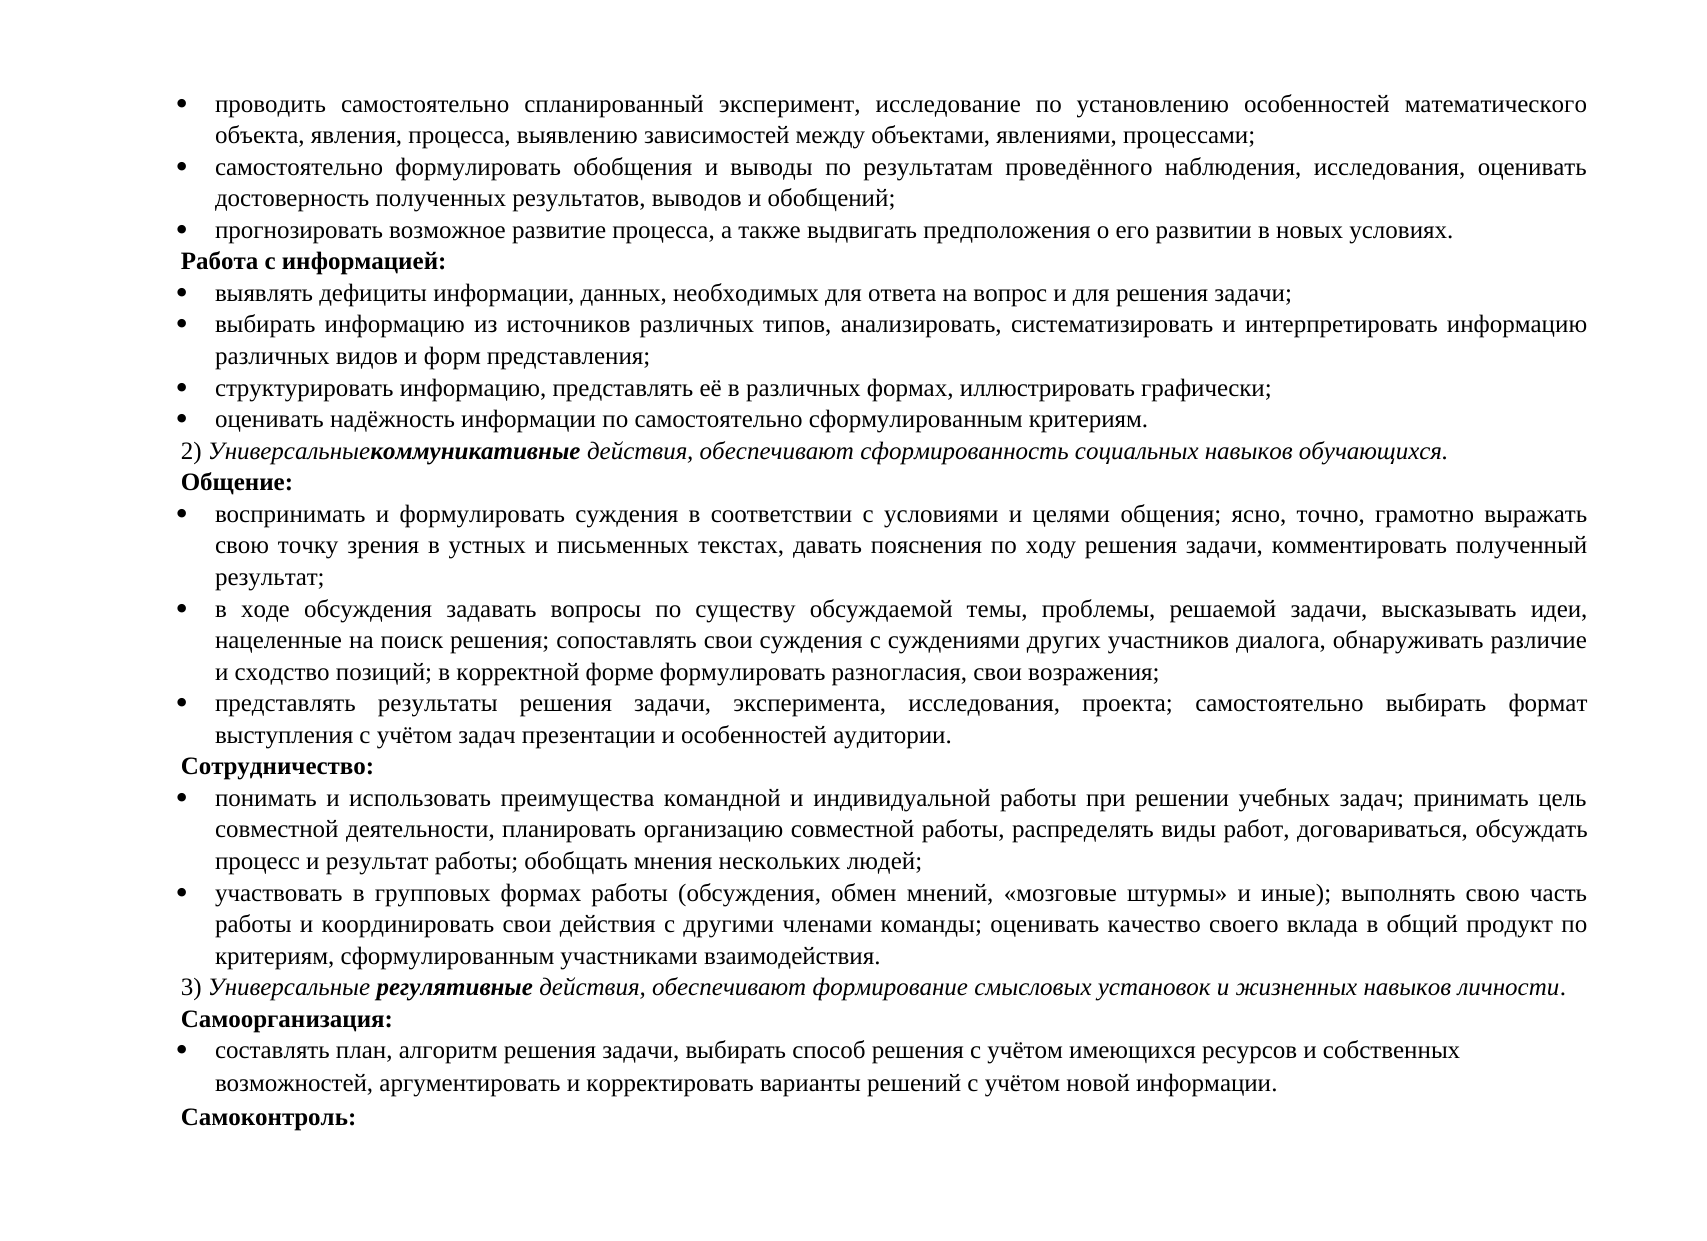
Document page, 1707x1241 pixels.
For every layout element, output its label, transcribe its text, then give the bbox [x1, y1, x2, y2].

list составлять план, алгоритм решения задачи, выбирать способ решения с учётом имеющихся ресурсов и собственных возможностей, аргументировать и корректировать варианты решений с учётом новой информации. [177, 1036, 1588, 1097]
text Работа с информацией: [118, 246, 1588, 275]
text Самоконтроль: [118, 1102, 1588, 1130]
list воспринимать и формулировать суждения в соответствии с условиями и целями общения; ясно, точно, грамотно выражать свою точку зрения в устных и письменных текстах, давать пояснения по ходу решения задачи, комментировать полученный результат; [177, 499, 1588, 591]
list структурировать информацию, представлять её в различных формах, иллюстрировать графически; [177, 373, 1588, 401]
list участвовать в групповых формах работы (обсуждения, обмен мнений, «мозговые штурмы» и иные); выполнять свою часть работы и координировать свои действия с другими членами команды; оценивать качество своего вклада в общий продукт по критериям, сформулированным участниками взаимодействия. [177, 878, 1588, 969]
list представлять результаты решения задачи, эксперимента, исследования, проекта; самостоятельно выбирать формат выступления с учётом задач презентации и особенностей аудитории. [177, 688, 1588, 749]
list прогнозировать возможное развитие процесса, а также выдвигать предположения о его развитии в новых условиях. [177, 215, 1588, 244]
text Самоорганизация: [118, 1004, 1588, 1033]
list понимать и использовать преимущества командной и индивидуальной работы при решении учебных задач; принимать цель совместной деятельности, планировать организацию совместной работы, распределять виды работ, договариваться, обсуждать процесс и результат работы; обобщать мнения нескольких людей; [177, 783, 1588, 875]
text Сотрудничество: [118, 751, 1588, 780]
list выявлять дефициты информации, данных, необходимых для ответа на вопрос и для решения задачи; [177, 278, 1588, 307]
text Общение: [118, 467, 1588, 496]
text 2) Универсальныекоммуникативные действия, обеспечивают сформированность социальных навыков обучающихся. [118, 436, 1588, 464]
list выбирать информацию из источников различных типов, анализировать, систематизировать и интерпретировать информацию различных видов и форм представления; [177, 309, 1588, 370]
list в ходе обсуждения задавать вопросы по существу обсуждаемой темы, проблемы, решаемой задачи, высказывать идеи, нацеленные на поиск решения; сопоставлять свои суждения с суждениями других участников диалога, обнаруживать различие и сходство позиций; в корректной форме формулировать разногласия, свои возражения; [177, 594, 1588, 686]
list проводить самостоятельно спланированный эксперимент, исследование по установлению особенностей математического объекта, явления, процесса, выявлению зависимостей между объектами, явлениями, процессами; [177, 89, 1588, 149]
list самостоятельно формулировать обобщения и выводы по результатам проведённого наблюдения, исследования, оценивать достоверность полученных результатов, выводов и обобщений; [177, 152, 1588, 212]
text 3) Универсальные регулятивные действия, обеспечивают формирование смысловых установок и жизненных навыков личности. [118, 972, 1588, 1001]
list оценивать надёжность информации по самостоятельно сформулированным критериям. [177, 404, 1588, 433]
